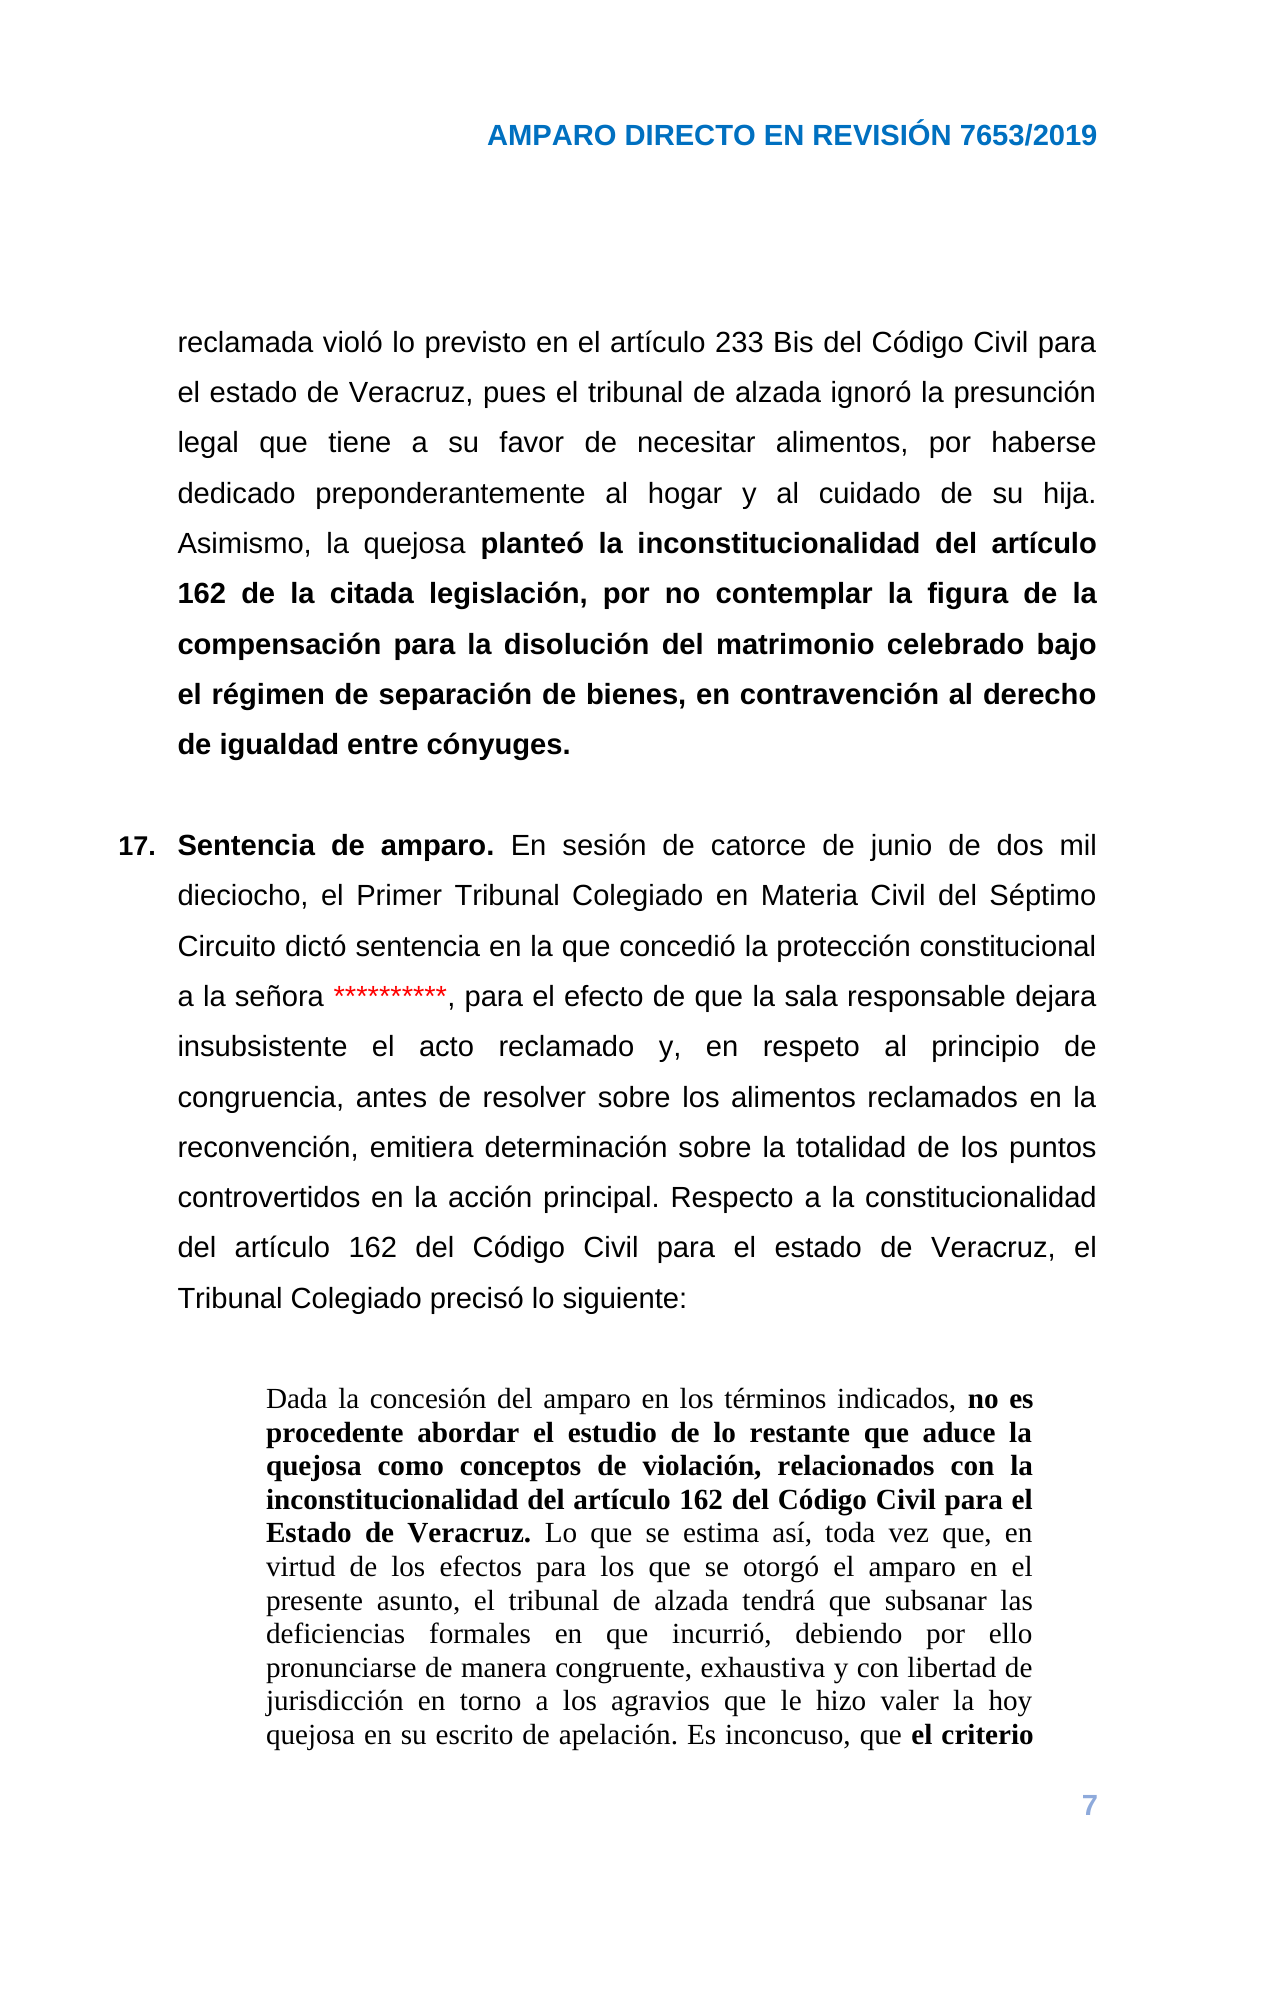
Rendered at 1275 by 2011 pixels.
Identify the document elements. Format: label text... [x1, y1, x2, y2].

list Sentencia de amparo. En sesión de catorce de junio de dos mil dieciocho, el Primer Tribunal Colegiado en Materia Civil del Séptimo Circuito dictó sentencia en la que concedió la protección constitucional a la señora **********, para el efecto de que la sala responsable dejara insubsistente el acto reclamado y, en respeto al principio de congruencia, antes de resolver sobre los alimentos reclamados en la reconvención, emitiera determinación sobre la totalidad de los puntos controvertidos en la acción principal. Respecto a la constitucionalidad del artículo 162 del Código Civil para el estado de Veracruz, el Tribunal Colegiado precisó lo siguiente: [118, 828, 1098, 1314]
list Primer juicio de amparo directo **********. En desacuerdo con la sentencia de apelación, la señora ********** promovió juicio de amparo directo, en el que fundamentalmente manifestó que la sentencia reclamada violó lo previsto en el artículo 233 Bis del Código Civil para el estado de Veracruz, pues el tribunal de alzada ignoró la presunción legal que tiene a su favor de necesitar alimentos, por haberse dedicado preponderantemente al hogar y al cuidado de su hija. Asimismo, la quejosa planteó la inconstitucionalidad del artículo 162 de la citada legislación, por no contemplar la figura de la compensación para la disolución del matrimonio celebrado bajo el régimen de separación de bienes, en contravención al derecho de igualdad entre cónyuges. [118, 325, 1098, 761]
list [266, 1381, 1033, 1750]
